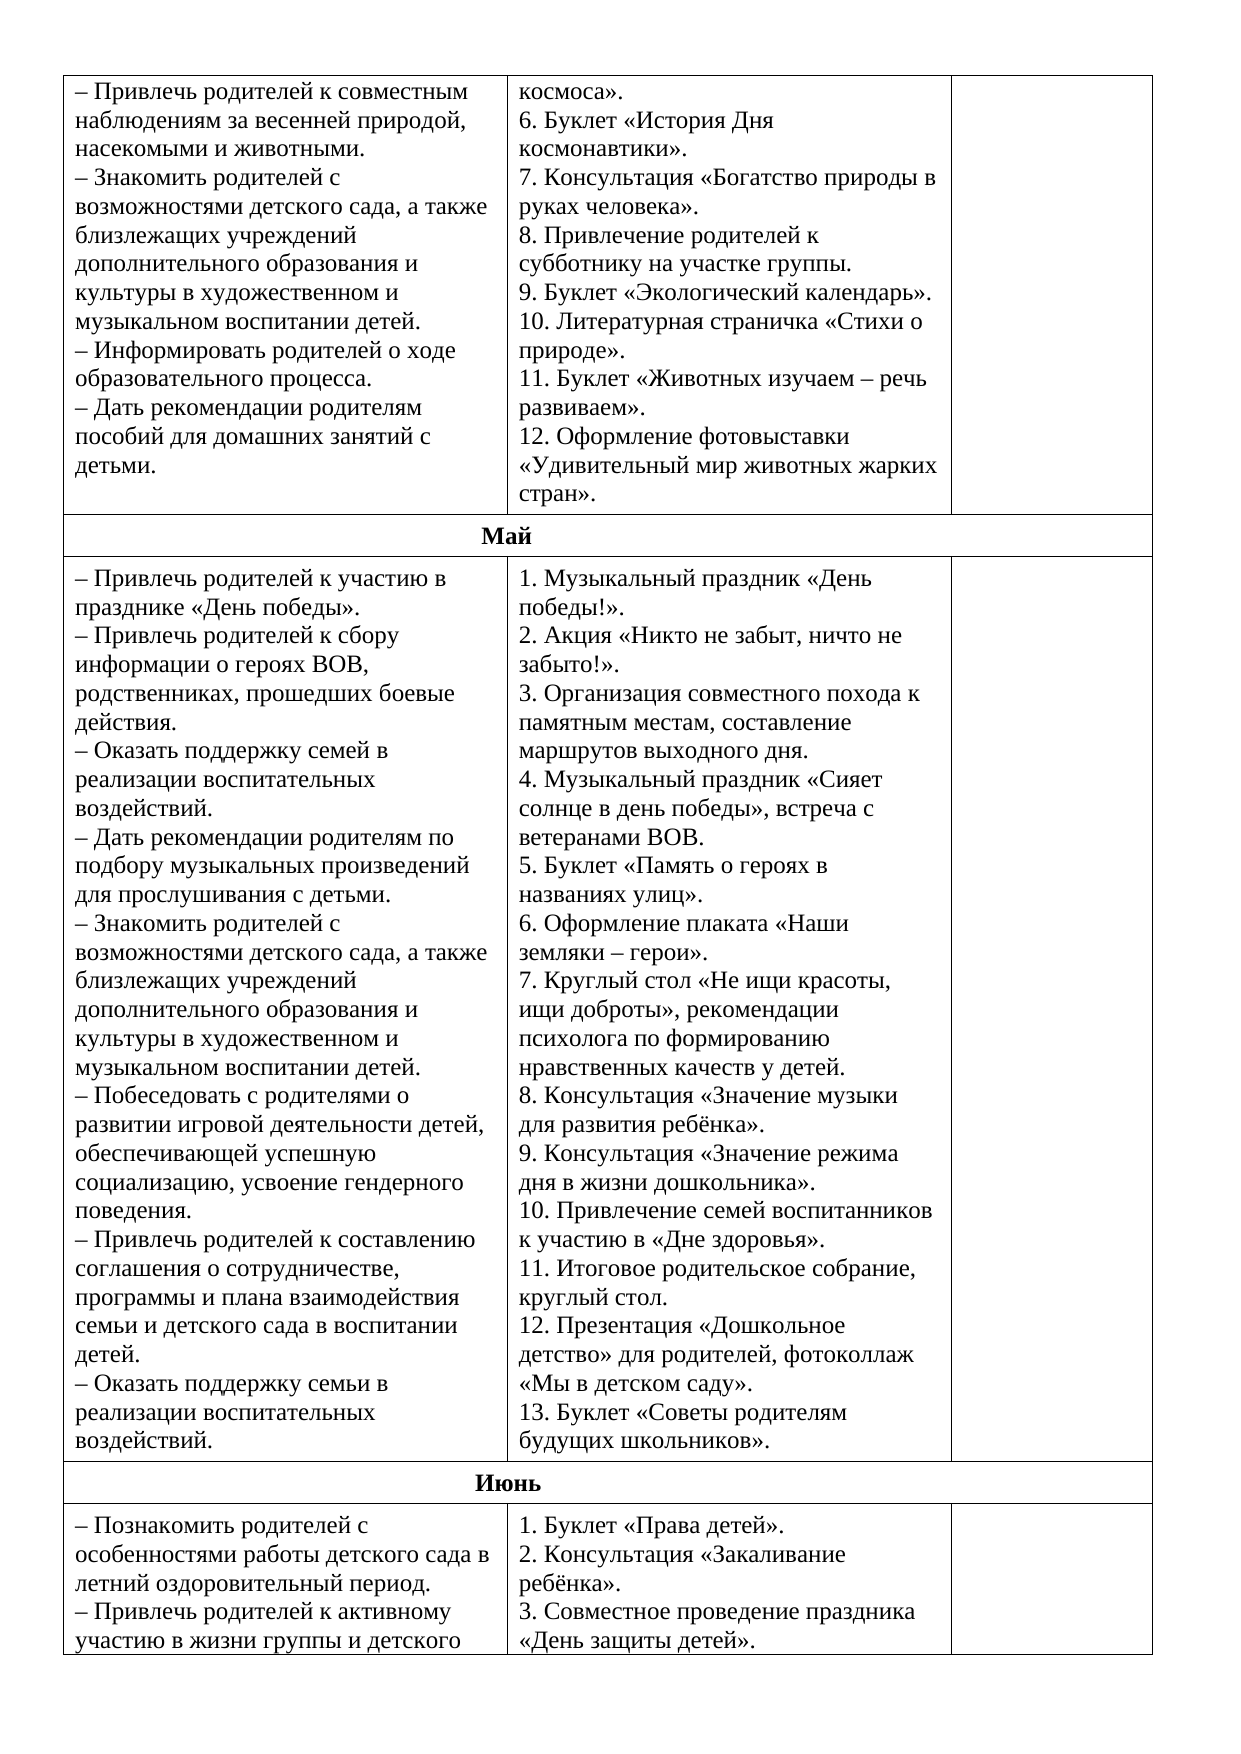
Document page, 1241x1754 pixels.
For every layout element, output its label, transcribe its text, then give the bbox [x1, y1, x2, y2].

table_cell [952, 557, 1152, 1461]
table_cell 1. Музыкальный праздник «День победы!». 2. Акция «Никто не забыт, ничто не забыто!». 3. Организация совместного похода к памятным местам, составление маршрутов выходного дня. 4. Музыкальный праздник «Сияет солнце в день победы», встреча с ветеранами ВОВ. 5. Буклет «Память о героях в названиях улиц». 6. Оформление плаката «Наши земляки – герои». 7. Круглый стол «Не ищи красоты, ищи доброты», рекомендации психолога по формированию нравственных качеств у детей. 8. Консультация «Значение музыки для развития ребёнка». 9. Консультация «Значение режима дня в жизни дошкольника». 10. Привлечение семей воспитанников к участию в «Дне здоровья». 11. Итоговое родительское собрание, круглый стол. 12. Презентация «Дошкольное детство» для родителей, фотоколлаж «Мы в детском саду». 13. Буклет «Советы родителям будущих школьников». [508, 557, 951, 1461]
table_cell [952, 1504, 1152, 1654]
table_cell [64, 1504, 507, 1654]
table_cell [508, 76, 951, 513]
table_cell Май [64, 515, 1152, 556]
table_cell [64, 76, 507, 513]
table_cell [952, 76, 1152, 513]
table_cell Июнь [64, 1462, 1152, 1503]
table_cell – Привлечь родителей к участию в празднике «День победы». – Привлечь родителей к сбору информации о героях ВОВ, родственниках, прошедших боевые действия. – Оказать поддержку семей в реализации воспитательных воздействий. – Дать рекомендации родителям по подбору музыкальных произведений для прослушивания с детьми. – Знакомить родителей с возможностями детского сада, а также близлежащих учреждений дополнительного образования и культуры в художественном и музыкальном воспитании детей. – Побеседовать с родителями о развитии игровой деятельности детей, обеспечивающей успешную социализацию, усвоение гендерного поведения. – Привлечь родителей к составлению соглашения о сотрудничестве, программы и плана взаимодействия семьи и детского сада в воспитании детей. – Оказать поддержку семьи в реализации воспитательных воздействий. [64, 557, 507, 1461]
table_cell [508, 1504, 951, 1654]
